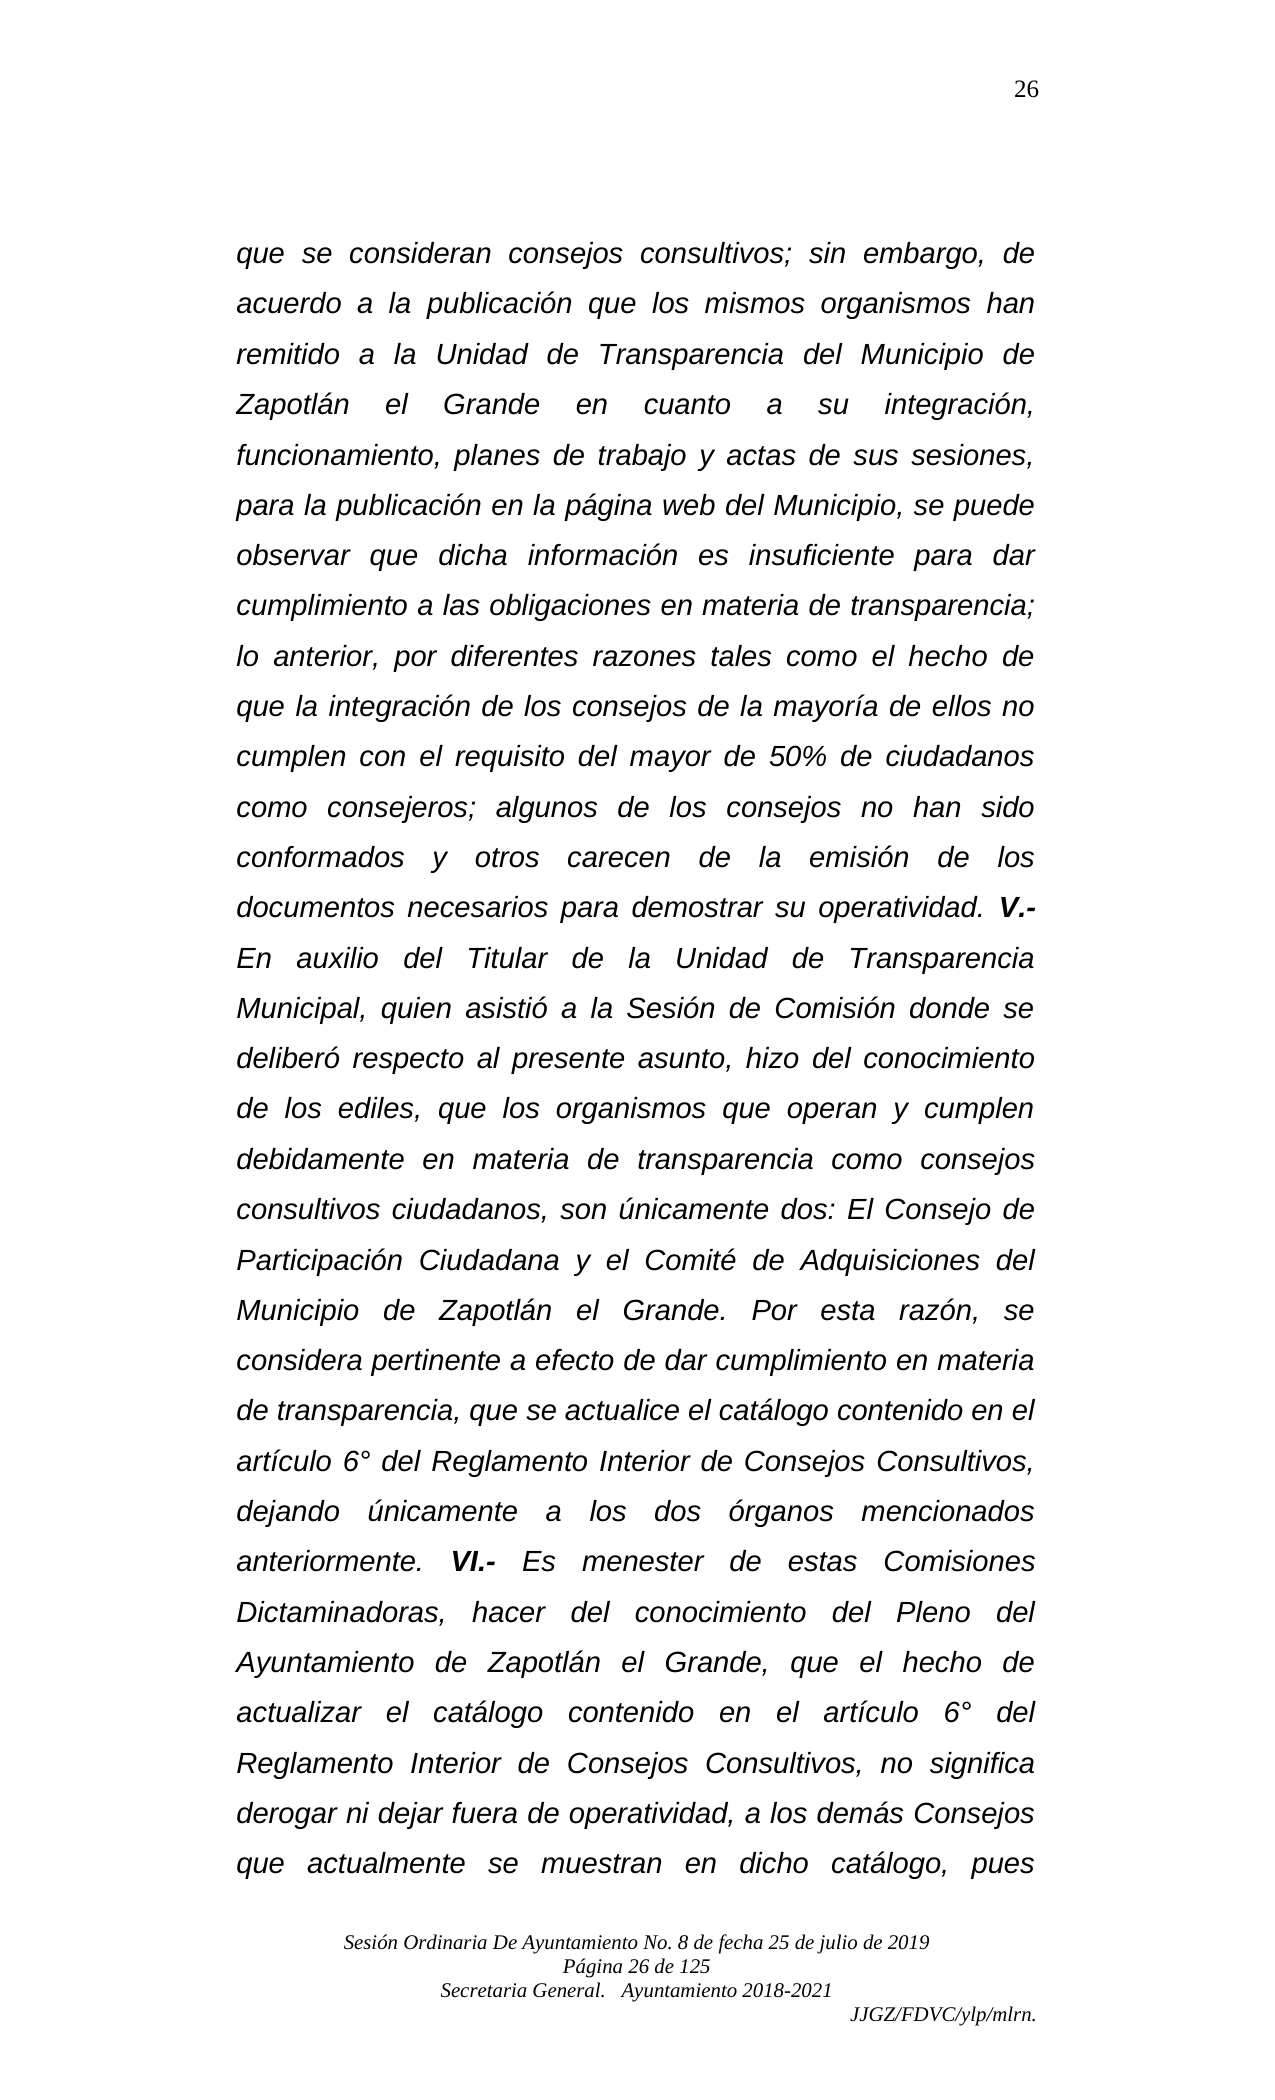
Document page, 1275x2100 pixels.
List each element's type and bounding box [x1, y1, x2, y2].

text [236, 236, 1039, 1880]
